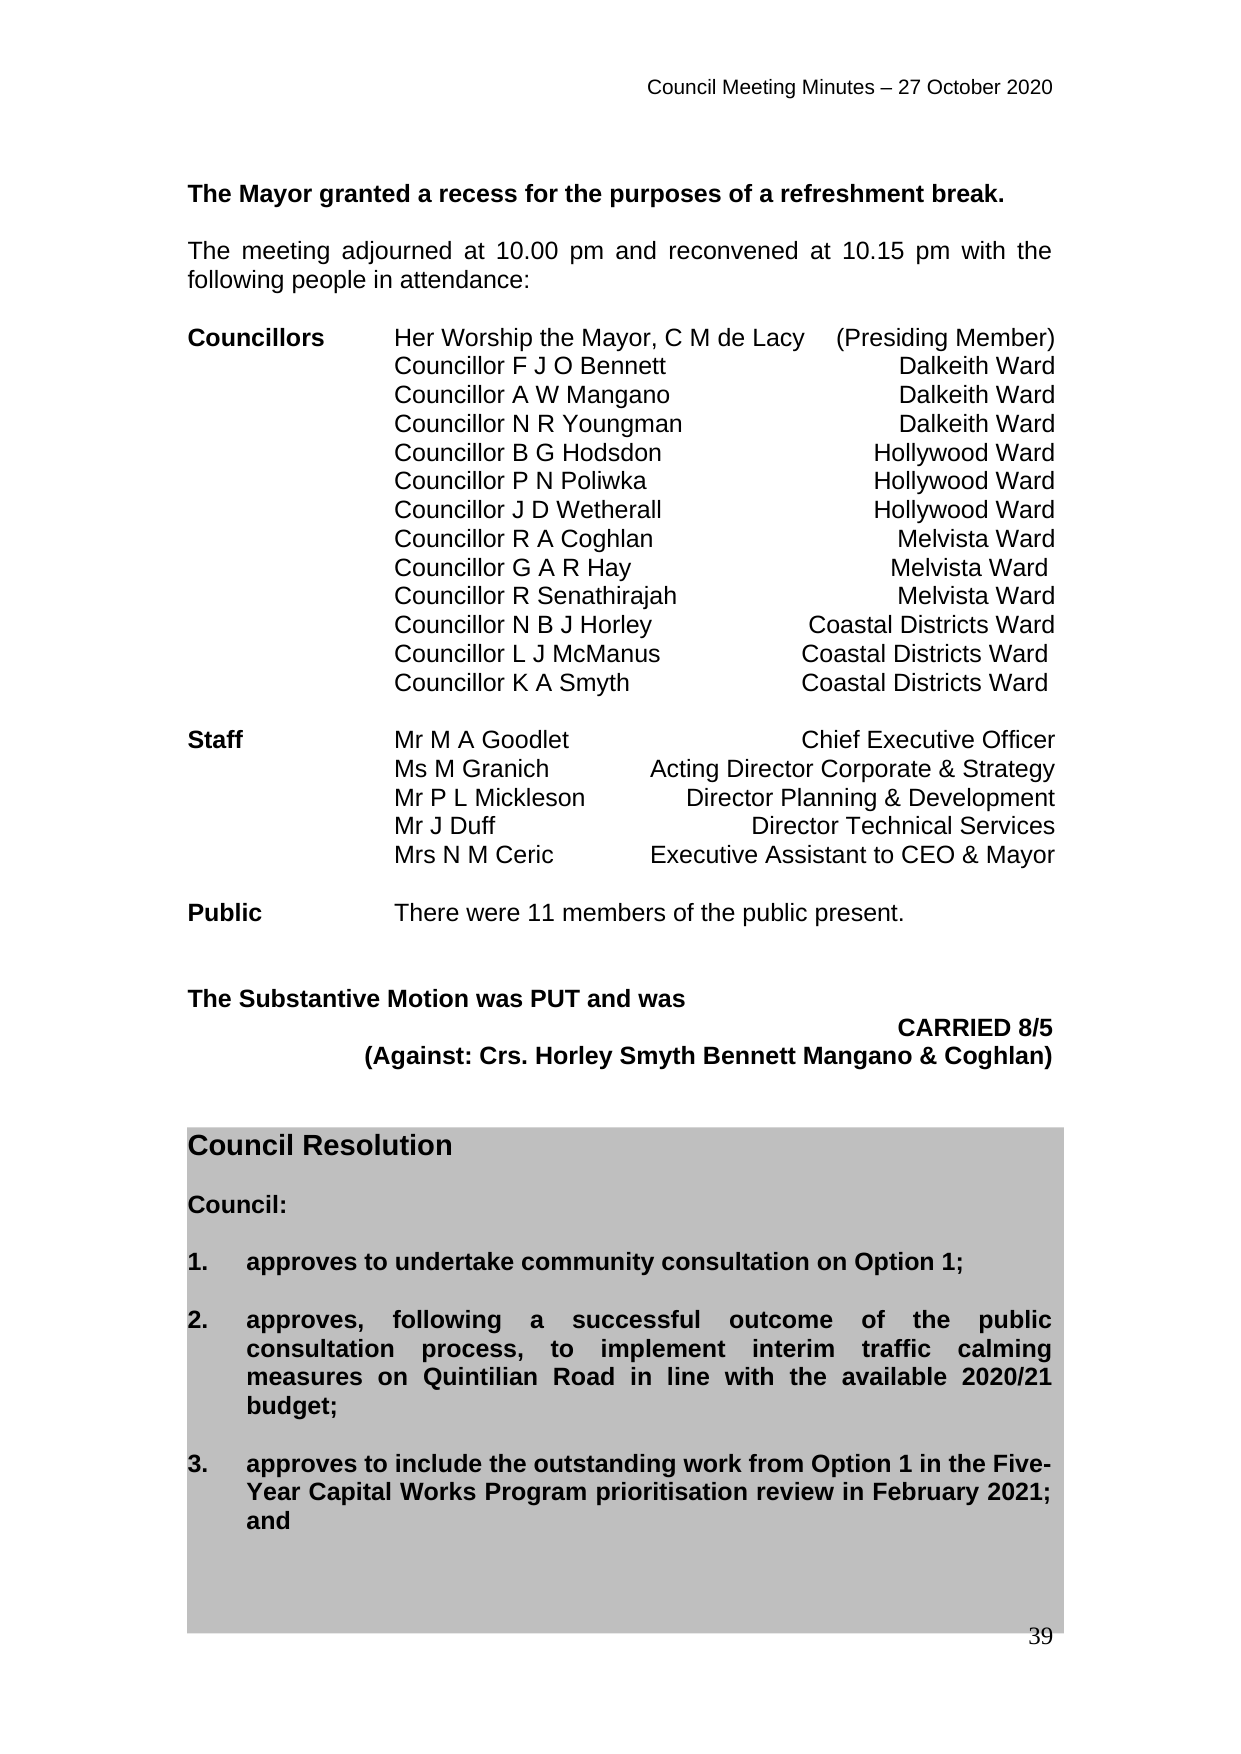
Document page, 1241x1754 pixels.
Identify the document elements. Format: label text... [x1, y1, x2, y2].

text Mr J Duff Director Technical Services [394, 811, 1053, 840]
text Councillor G A R Hay Melvista Ward [394, 552, 1053, 581]
text Councillor B G Hodsdon Hollywood Ward [394, 437, 1053, 466]
text Councillor J D Wetherall Hollywood Ward [394, 495, 1053, 524]
text Councillor A W Mangano Dalkeith Ward [187, 380, 1053, 409]
text Public There were 11 members of the public present. [187, 897, 1053, 926]
list approves to undertake community consultation on Option 1; [187, 1247, 1053, 1276]
text Councillor R A Coghlan Melvista Ward [394, 524, 1053, 552]
text Mrs N M Ceric Executive Assistant to CEO & Mayor [394, 840, 1053, 869]
text Mr P L Mickleson Director Planning & Development [394, 782, 1053, 811]
text Councillor N R Youngman Dalkeith Ward [187, 409, 1053, 437]
text Ms M Granich Acting Director Corporate & Strategy [394, 754, 1053, 782]
text Councillors Her Worship the Mayor, C M de Lacy (Presiding Member) [187, 322, 1053, 351]
text (Against: Crs. Horley Smyth Bennett Mangano & Coghlan) [187, 1041, 1053, 1070]
text The Substantive Motion was PUT and was [187, 984, 1053, 1012]
text Councillor N B J Horley Coastal Districts Ward [394, 610, 1053, 639]
list approves, following a successful outcome of the public consultation process, to implement interim traffic calming measures on Quintilian Road in line with the available 2020/21 budget; [187, 1305, 1053, 1420]
text Councillor L J McManus Coastal Districts Ward [394, 639, 1053, 667]
text Councillor K A Smyth Coastal Districts Ward [394, 667, 1053, 696]
text Council Resolution [187, 1127, 1053, 1161]
text CARRIED 8/5 [187, 1012, 1053, 1041]
list approves to include the outstanding work from Option 1 in the Five-Year Capital Works Program prioritisation review in February 2021; and [187, 1448, 1053, 1535]
text Councillor P N Poliwka Hollywood Ward [394, 466, 1053, 495]
text The Mayor granted a recess for the purposes of a refreshment break. [187, 179, 1053, 207]
text Staff Mr M A Goodlet Chief Executive Officer [187, 725, 1053, 754]
text Council: [187, 1190, 1053, 1218]
text Councillor R Senathirajah Melvista Ward [394, 581, 1053, 610]
text Councillor F J O Bennett Dalkeith Ward [394, 351, 1053, 380]
text The meeting adjourned at 10.00 pm and reconvened at 10.15 pm with the following people in attendance: [187, 236, 1053, 294]
